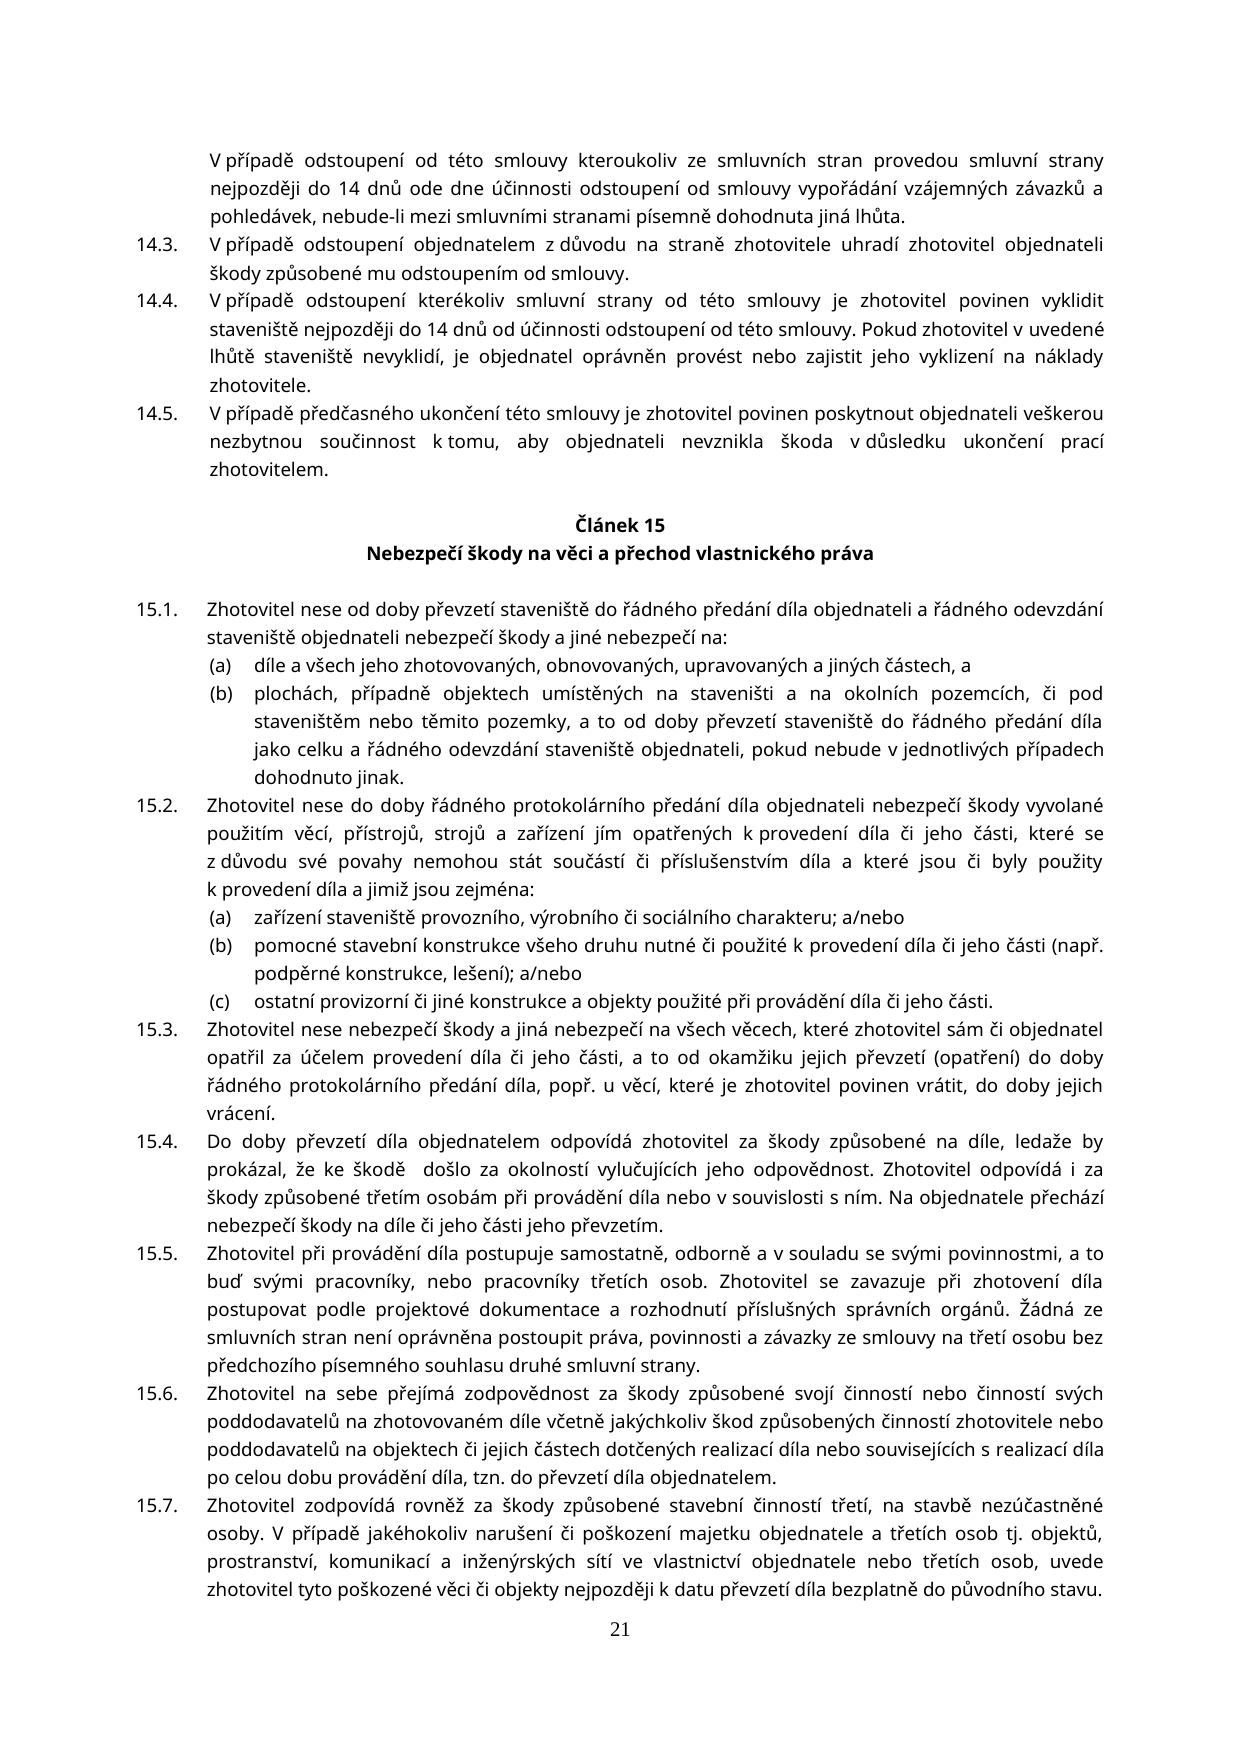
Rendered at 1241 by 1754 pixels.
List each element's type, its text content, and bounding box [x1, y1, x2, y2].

text 15.6. Zhotovitel na sebe přejímá zodpovědnost za škody způsobené svojí činností nebo činností svých poddodavatelů na zhotovovaném díle včetně jakýchkoliv škod způsobených činností zhotovitele nebo poddodavatelů na objektech či jejich částech dotčených realizací díla nebo souvisejících s realizací díla po celou dobu provádění díla, tzn. do převzetí díla objednatelem. [136, 1381, 1104, 1490]
text (a) zařízení staveniště provozního, výrobního či sociálního charakteru; a/nebo [209, 904, 1104, 930]
text (c) ostatní provizorní či jiné konstrukce a objekty použité při provádění díla či jeho části. [209, 988, 1104, 1014]
text Článek 15 [136, 512, 1104, 537]
text 15.3. Zhotovitel nese nebezpečí škody a jiná nebezpečí na všech věcech, které zhotovitel sám či objednatel opatřil za účelem provedení díla či jeho části, a to od okamžiku jejich převzetí (opatření) do doby řádného protokolárního předání díla, popř. u věcí, které je zhotovitel povinen vrátit, do doby jejich vrácení. [136, 1016, 1104, 1126]
list V případě odstoupení kterékoliv smluvní strany od této smlouvy je zhotovitel povinen vyklidit staveniště nejpozději do 14 dnů od účinnosti odstoupení od této smlouvy. Pokud zhotovitel v uvedené lhůtě staveniště nevyklidí, je objednatel oprávněn provést nebo zajistit jeho vyklizení na náklady zhotovitele. [136, 288, 1104, 397]
text (b) plochách, případně objektech umístěných na staveništi a na okolních pozemcích, či pod staveništěm nebo těmito pozemky, a to od doby převzetí staveniště do řádného předání díla jako celku a řádného odevzdání staveniště objednateli, pokud nebude v jednotlivých případech dohodnuto jinak. [210, 680, 1104, 790]
text V případě odstoupení od této smlouvy kteroukoliv ze smluvních stran provedou smluvní strany nejpozději do 14 dnů ode dne účinnosti odstoupení od smlouvy vypořádání vzájemných závazků a pohledávek, nebude-li mezi smluvními stranami písemně dohodnuta jiná lhůta. [209, 148, 1104, 229]
text 15.1. Zhotovitel nese od doby převzetí staveniště do řádného předání díla objednateli a řádného odevzdání staveniště objednateli nebezpečí škody a jiné nebezpečí na: [136, 596, 1104, 649]
list V případě odstoupení objednatelem z důvodu na straně zhotovitele uhradí zhotovitel objednateli škody způsobené mu odstoupením od smlouvy. [136, 232, 1104, 285]
text 15.4. Do doby převzetí díla objednatelem odpovídá zhotovitel za škody způsobené na díle, ledaže by prokázal, že ke škodě došlo za okolností vylučujících jeho odpovědnost. Zhotovitel odpovídá i za škody způsobené třetím osobám při provádění díla nebo v souvislosti s ním. Na objednatele přechází nebezpečí škody na díle či jeho části jeho převzetím. [136, 1128, 1104, 1238]
list V případě předčasného ukončení této smlouvy je zhotovitel povinen poskytnout objednateli veškerou nezbytnou součinnost k tomu, aby objednateli nevznikla škoda v důsledku ukončení prací zhotovitelem. [136, 400, 1104, 481]
text (b) pomocné stavební konstrukce všeho druhu nutné či použité k provedení díla či jeho části (např. podpěrné konstrukce, lešení); a/nebo [209, 932, 1104, 986]
text Nebezpečí škody na věci a přechod vlastnického práva [136, 540, 1104, 566]
text (a) díle a všech jeho zhotovovaných, obnovovaných, upravovaných a jiných částech, a [209, 652, 1104, 678]
text 15.2. Zhotovitel nese do doby řádného protokolárního předání díla objednateli nebezpečí škody vyvolané použitím věcí, přístrojů, strojů a zařízení jím opatřených k provedení díla či jeho části, které se z důvodu své povahy nemohou stát součástí či příslušenstvím díla a které jsou či byly použity k provedení díla a jimiž jsou zejména: [136, 792, 1104, 902]
text 15.7. Zhotovitel zodpovídá rovněž za škody způsobené stavební činností třetí, na stavbě nezúčastněné osoby. V případě jakéhokoliv narušení či poškození majetku objednatele a třetích osob tj. objektů, prostranství, komunikací a inženýrských sítí ve vlastnictví objednatele nebo třetích osob, uvede zhotovitel tyto poškozené věci či objekty nejpozději k datu převzetí díla bezplatně do původního stavu. [136, 1493, 1104, 1602]
text 15.5. Zhotovitel při provádění díla postupuje samostatně, odborně a v souladu se svými povinnostmi, a to buď svými pracovníky, nebo pracovníky třetích osob. Zhotovitel se zavazuje při zhotovení díla postupovat podle projektové dokumentace a rozhodnutí příslušných správních orgánů. Žádná ze smluvních stran není oprávněna postoupit práva, povinnosti a závazky ze smlouvy na třetí osobu bez předchozího písemného souhlasu druhé smluvní strany. [136, 1241, 1104, 1378]
